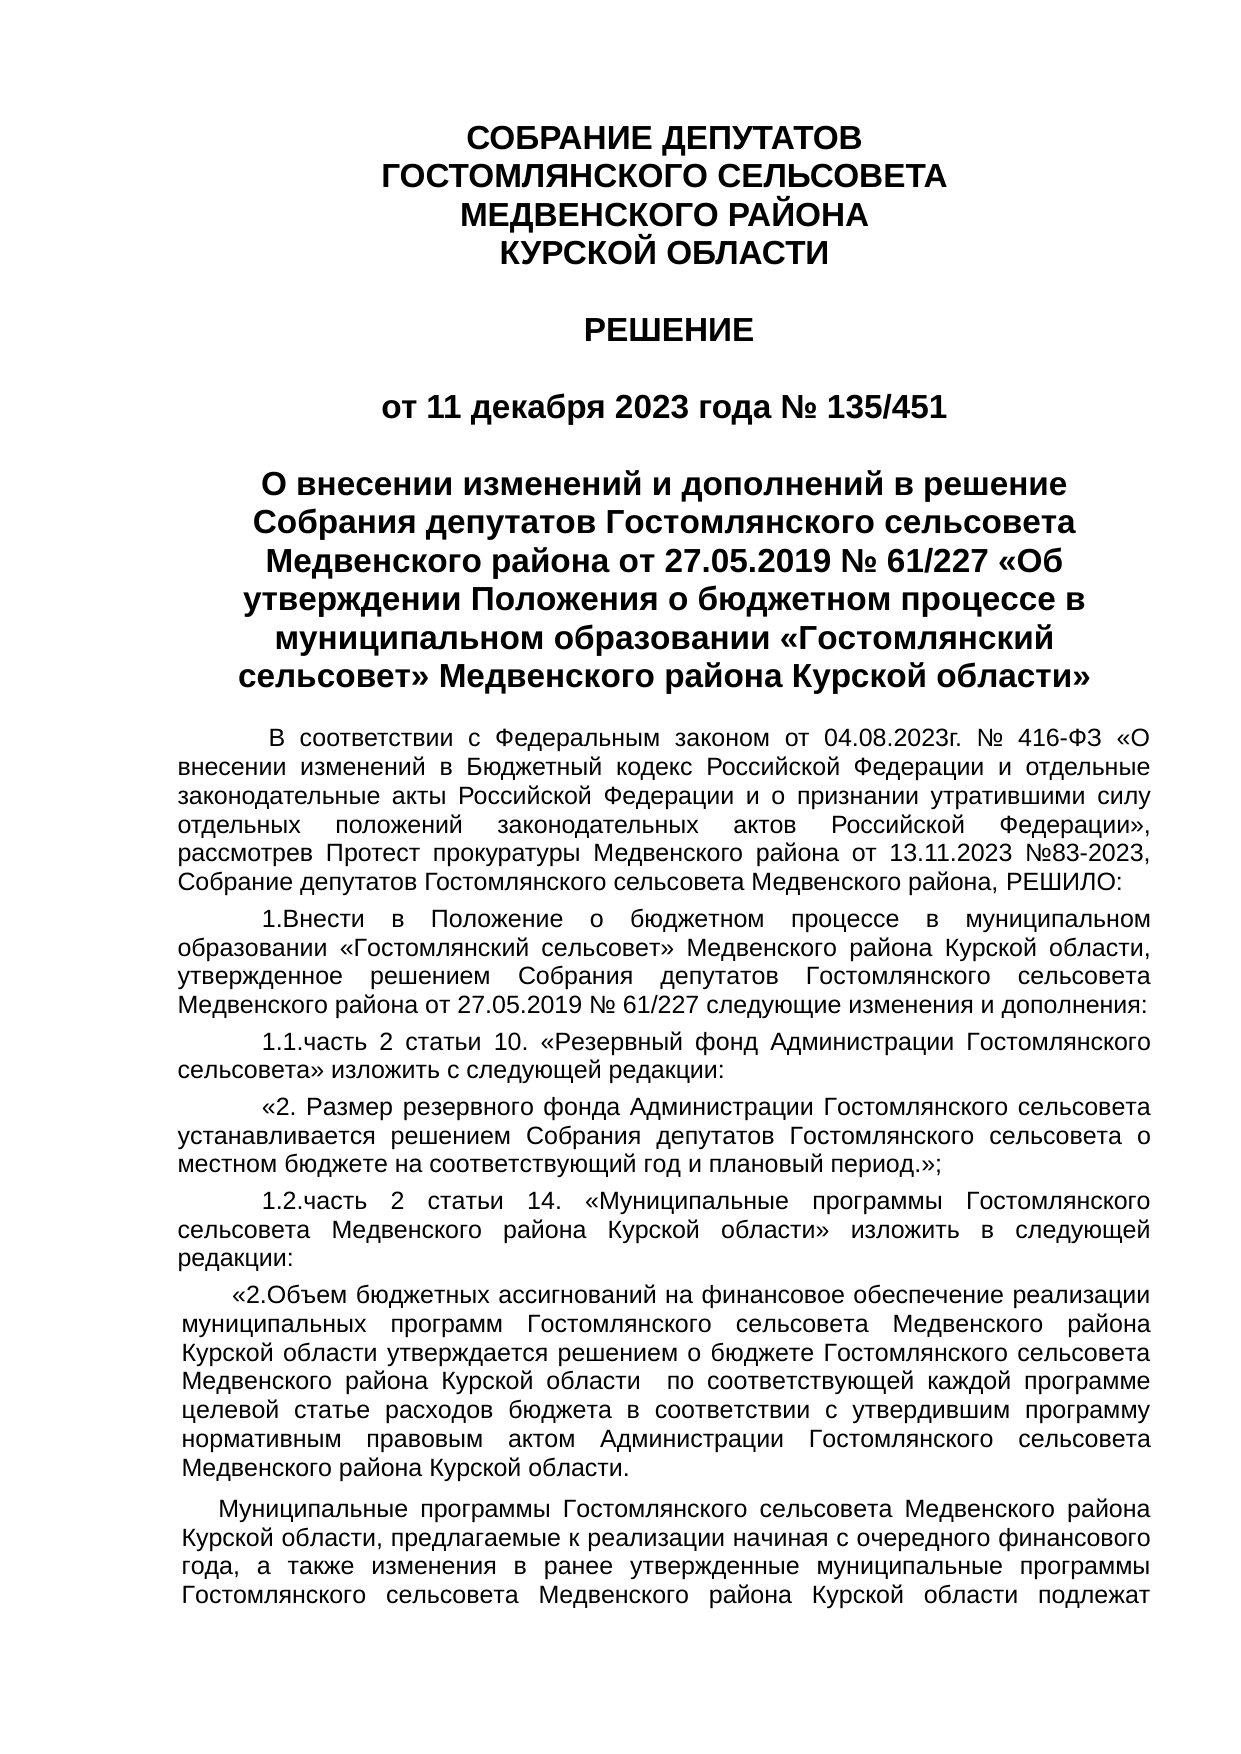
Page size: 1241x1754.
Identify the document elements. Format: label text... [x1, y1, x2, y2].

text «2.Объем бюджетных ассигнований на финансовое обеспечение реализации муниципальных программ Гостомлянского сельсовета Медвенского района Курской области утверждается решением о бюджете Гостомлянского сельсовета Медвенского района Курской области по соответствующей каждой программе целевой статье расходов бюджета в соответствии с утвердившим программу нормативным правовым актом Администрации Гостомлянского сельсовета Медвенского района Курской области. [180, 1280, 1152, 1481]
text КУРСКОЙ ОБЛАСТИ [177, 233, 1152, 272]
text 1.1.часть 2 статьи 10. «Резервный фонд Администрации Гостомлянского сельсовета» изложить с следующей редакции: [177, 1027, 1152, 1084]
text «2. Размер резервного фонда Администрации Гостомлянского сельсовета устанавливается решением Собрания депутатов Гостомлянского сельсовета о местном бюджете на соответствующий год и плановый период.»; [177, 1092, 1152, 1178]
text от 11 декабря 2023 года № 135/451 [177, 387, 1152, 426]
text 1.2.часть 2 статьи 14. «Муниципальные программы Гостомлянского сельсовета Медвенского района Курской области» изложить в следующей редакции: [177, 1186, 1152, 1272]
text СОБРАНИЕ ДЕПУТАТОВ [177, 118, 1152, 157]
text ГОСТОМЛЯНСКОГО СЕЛЬСОВЕТА [177, 157, 1152, 195]
text В соответствии с Федеральным законом от 04.08.2023г. № 416-ФЗ «О внесении изменений в Бюджетный кодекс Российской Федерации и отдельные законодательные акты Российской Федерации и о признании утратившими силу отдельных положений законодательных актов Российской Федерации», рассмотрев Протест прокуратуры Медвенского района от 13.11.2023 №83-2023, Собрание депутатов Гостомлянского сельсовета Медвенского района, РЕШИЛО: [177, 723, 1152, 896]
text МЕДВЕНСКОГО РАЙОНА [177, 195, 1152, 233]
text О внесении изменений и дополнений в решение Собрания депутатов Гостомлянского сельсовета Медвенского района от 27.05.2019 № 61/227 «Об утверждении Положения о бюджетном процессе в муниципальном образовании «Гостомлянский сельсовет» Медвенского района Курской области» [177, 464, 1152, 695]
text РЕШЕНИЕ [177, 310, 1152, 349]
text 1.Внести в Положение о бюджетном процессе в муниципальном образовании «Гостомлянский сельсовет» Медвенского района Курской области, утвержденное решением Собрания депутатов Гостомлянского сельсовета Медвенского района от 27.05.2019 № 61/227 следующие изменения и дополнения: [177, 904, 1152, 1019]
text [181, 1494, 1152, 1609]
